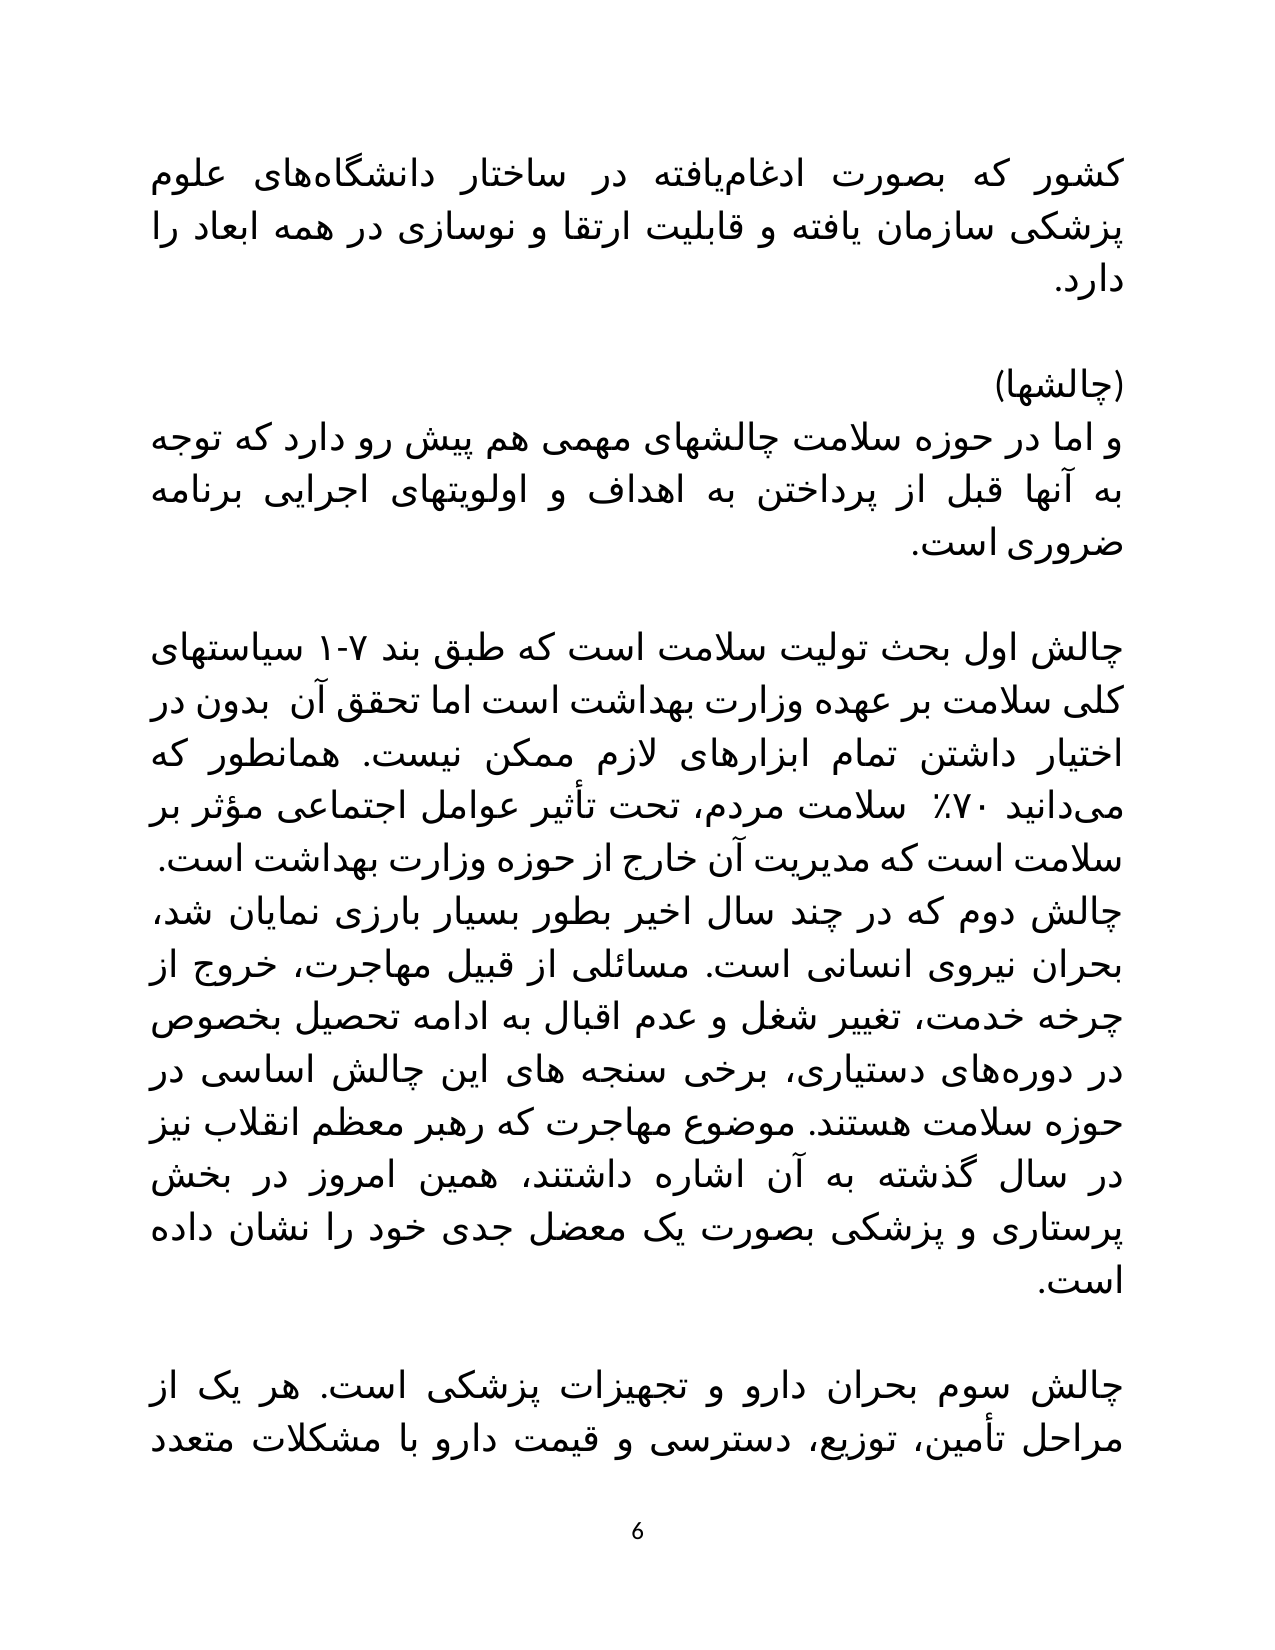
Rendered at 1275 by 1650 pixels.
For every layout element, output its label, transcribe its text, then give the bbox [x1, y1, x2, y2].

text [150, 150, 1125, 301]
text و اما در حوزه سلامت چالشهای مهمی هم پیش رو دارد که توجه به آنها قبل از پرداختن به اهداف و اولویتهای اجرایی برنامه ضروری است. [150, 413, 1125, 565]
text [150, 1362, 1125, 1461]
text چالش اول بحث تولیت سلامت است که طبق بند ۷-۱ سیاستهای کلی سلامت بر عهده وزارت بهداشت است اما تحقق آن بدون در اختیار داشتن تمام ابزارهای لازم ممکن نیست. همانطور که می‌دانید ۷۰٪ سلامت مردم، تحت تأثیر عوامل اجتماعی مؤثر بر سلامت است که مدیریت آن خارج از حوزه وزارت بهداشت است. [150, 624, 1125, 881]
text چالش دوم که در چند سال اخیر بطور بسیار بارزی نمایان شد، بحران نیروی انسانی است. مسائلی از قبیل مهاجرت، خروج از چرخه خدمت، تغییر شغل و عدم اقبال به ادامه تحصیل بخصوص در دوره‌های دستیاری، برخی سنجه های این چالش اساسی در حوزه سلامت هستند. موضوع مهاجرت که رهبر معظم انقلاب نیز در سال گذشته به آن اشاره داشتند، همین امروز در بخش پرستاری و پزشکی بصورت یک معضل جدی خود را نشان داده است. [150, 888, 1125, 1303]
text (چالشها) [150, 361, 1125, 407]
